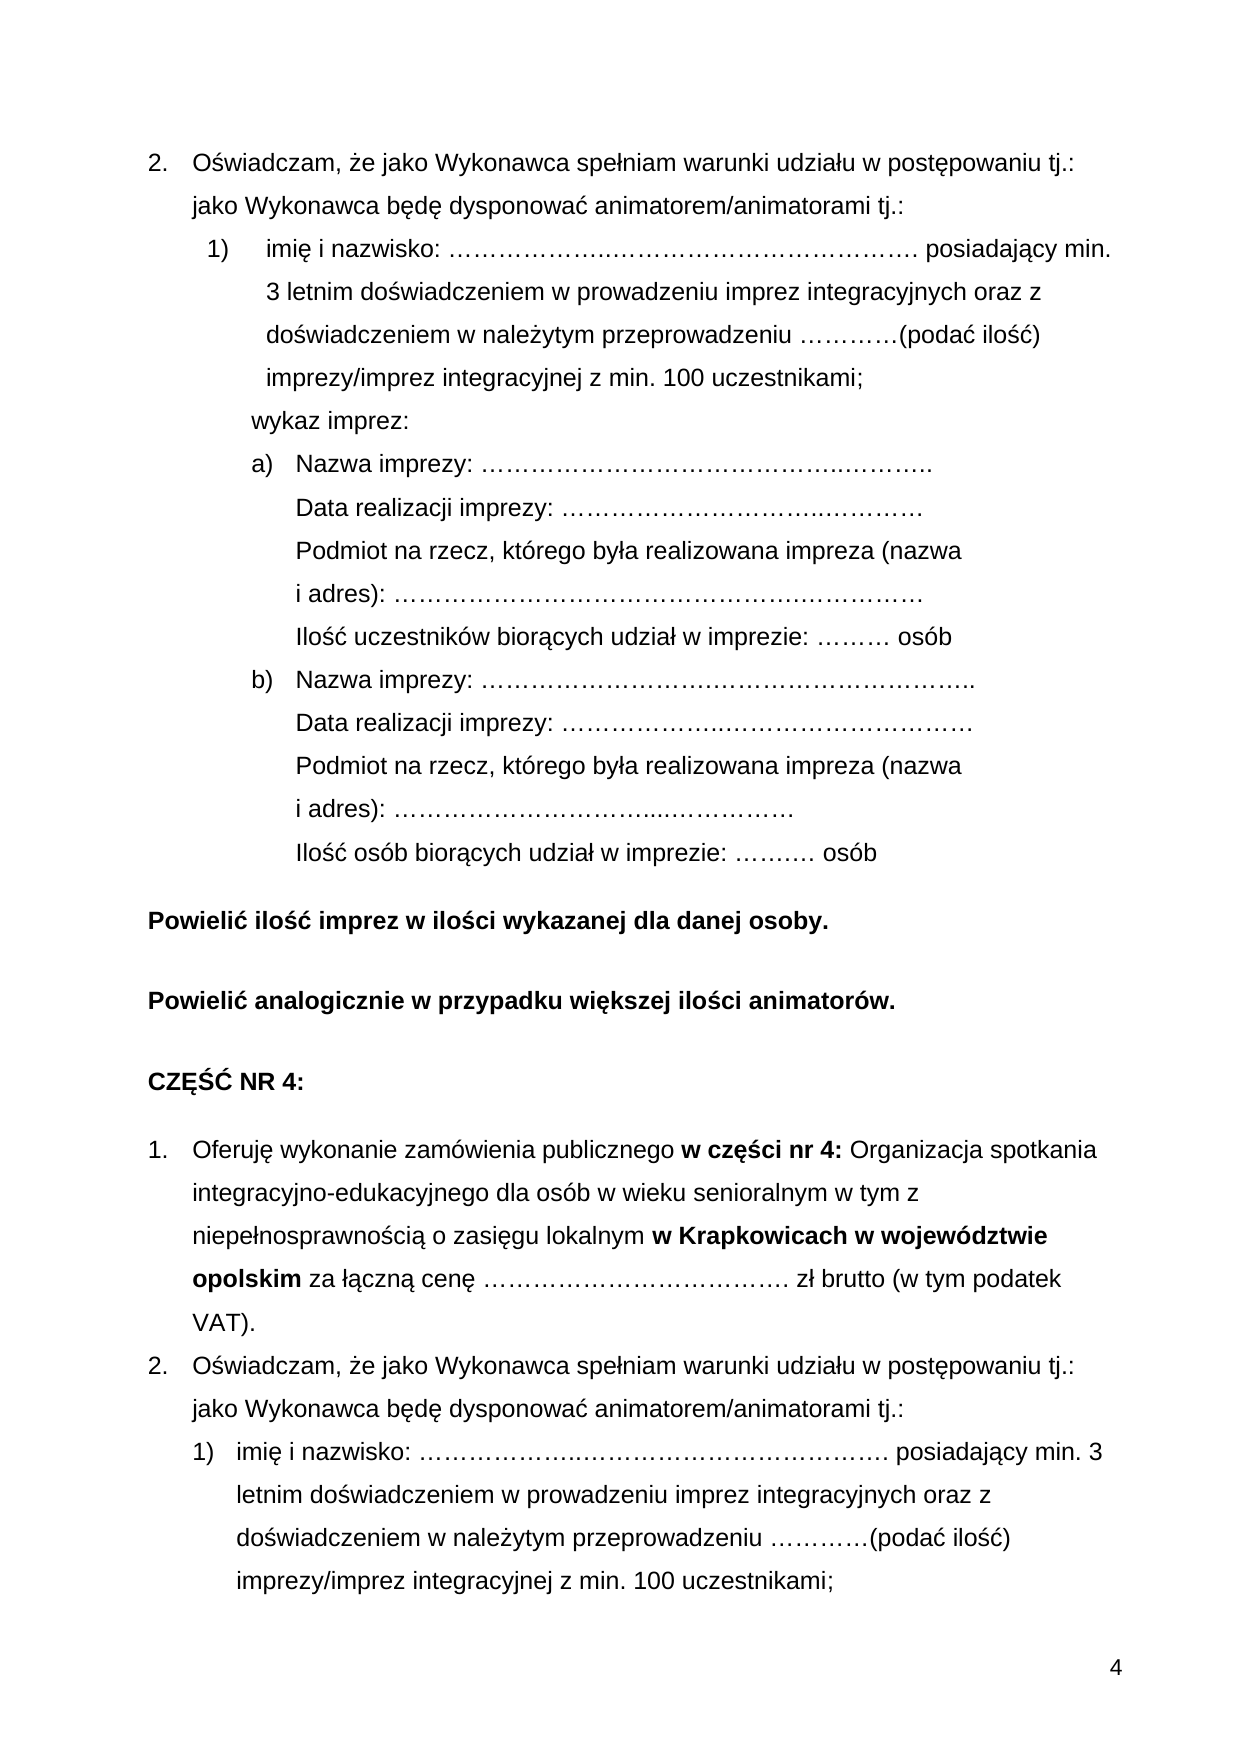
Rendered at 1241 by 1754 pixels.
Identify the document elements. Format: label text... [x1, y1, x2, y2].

list Data realizacji imprezy: ………………..………………………… [295, 708, 1122, 737]
list wykaz imprez: [251, 406, 1122, 435]
list Oświadczam, że jako Wykonawca spełniam warunki udziału w postępowaniu tj.: jako Wykonawca będę dysponować animatorem/animatorami tj.: [148, 148, 1122, 219]
list Nazwa imprezy: ……………………………………..……….. Data realizacji imprezy: …………………………..………… Podmiot na rzecz, którego była realizowana impreza (nazwa i adres): ………………………………………….…………… Ilość uczestników biorących udział w imprezie: ……… osób [251, 449, 1122, 651]
list Nazwa imprezy: ……………………….………………………….. [251, 665, 1122, 694]
list Oferuję wykonanie zamówienia publicznego w części nr 4: Organizacja spotkania integracyjno-edukacyjnego dla osób w wieku senioralnym w tym z niepełnosprawnością o zasięgu lokalnym w Krapkowicach w województwie opolskim za łączną cenę ………………………………. zł brutto (w tym podatek VAT). [148, 1135, 1122, 1336]
list imię i nazwisko: ………………..………………………………. posiadający min. 3 letnim doświadczeniem w prowadzeniu imprez integracyjnych oraz z doświadczeniem w należytym przeprowadzeniu …………(podać ilość) imprezy/imprez integracyjnej z min. 100 uczestnikami; [192, 1437, 1122, 1595]
text Powielić analogicznie w przypadku większej ilości animatorów. [148, 986, 1122, 1015]
list Ilość osób biorących udział w imprezie: …….… osób [295, 838, 1122, 866]
text Powielić ilość imprez w ilości wykazanej dla danej osoby. [148, 906, 1122, 934]
list Oświadczam, że jako Wykonawca spełniam warunki udziału w postępowaniu tj.: jako Wykonawca będę dysponować animatorem/animatorami tj.: [148, 1351, 1122, 1423]
text CZĘŚĆ NR 4: [148, 1067, 1122, 1096]
list Podmiot na rzecz, którego była realizowana impreza (nazwa i adres): …………………………....…………… [295, 751, 1122, 823]
list imię i nazwisko: ………………..………………………………. posiadający min. 3 letnim doświadczeniem w prowadzeniu imprez integracyjnych oraz z doświadczeniem w należytym przeprowadzeniu …………(podać ilość) imprezy/imprez integracyjnej z min. 100 uczestnikami; [207, 234, 1122, 392]
